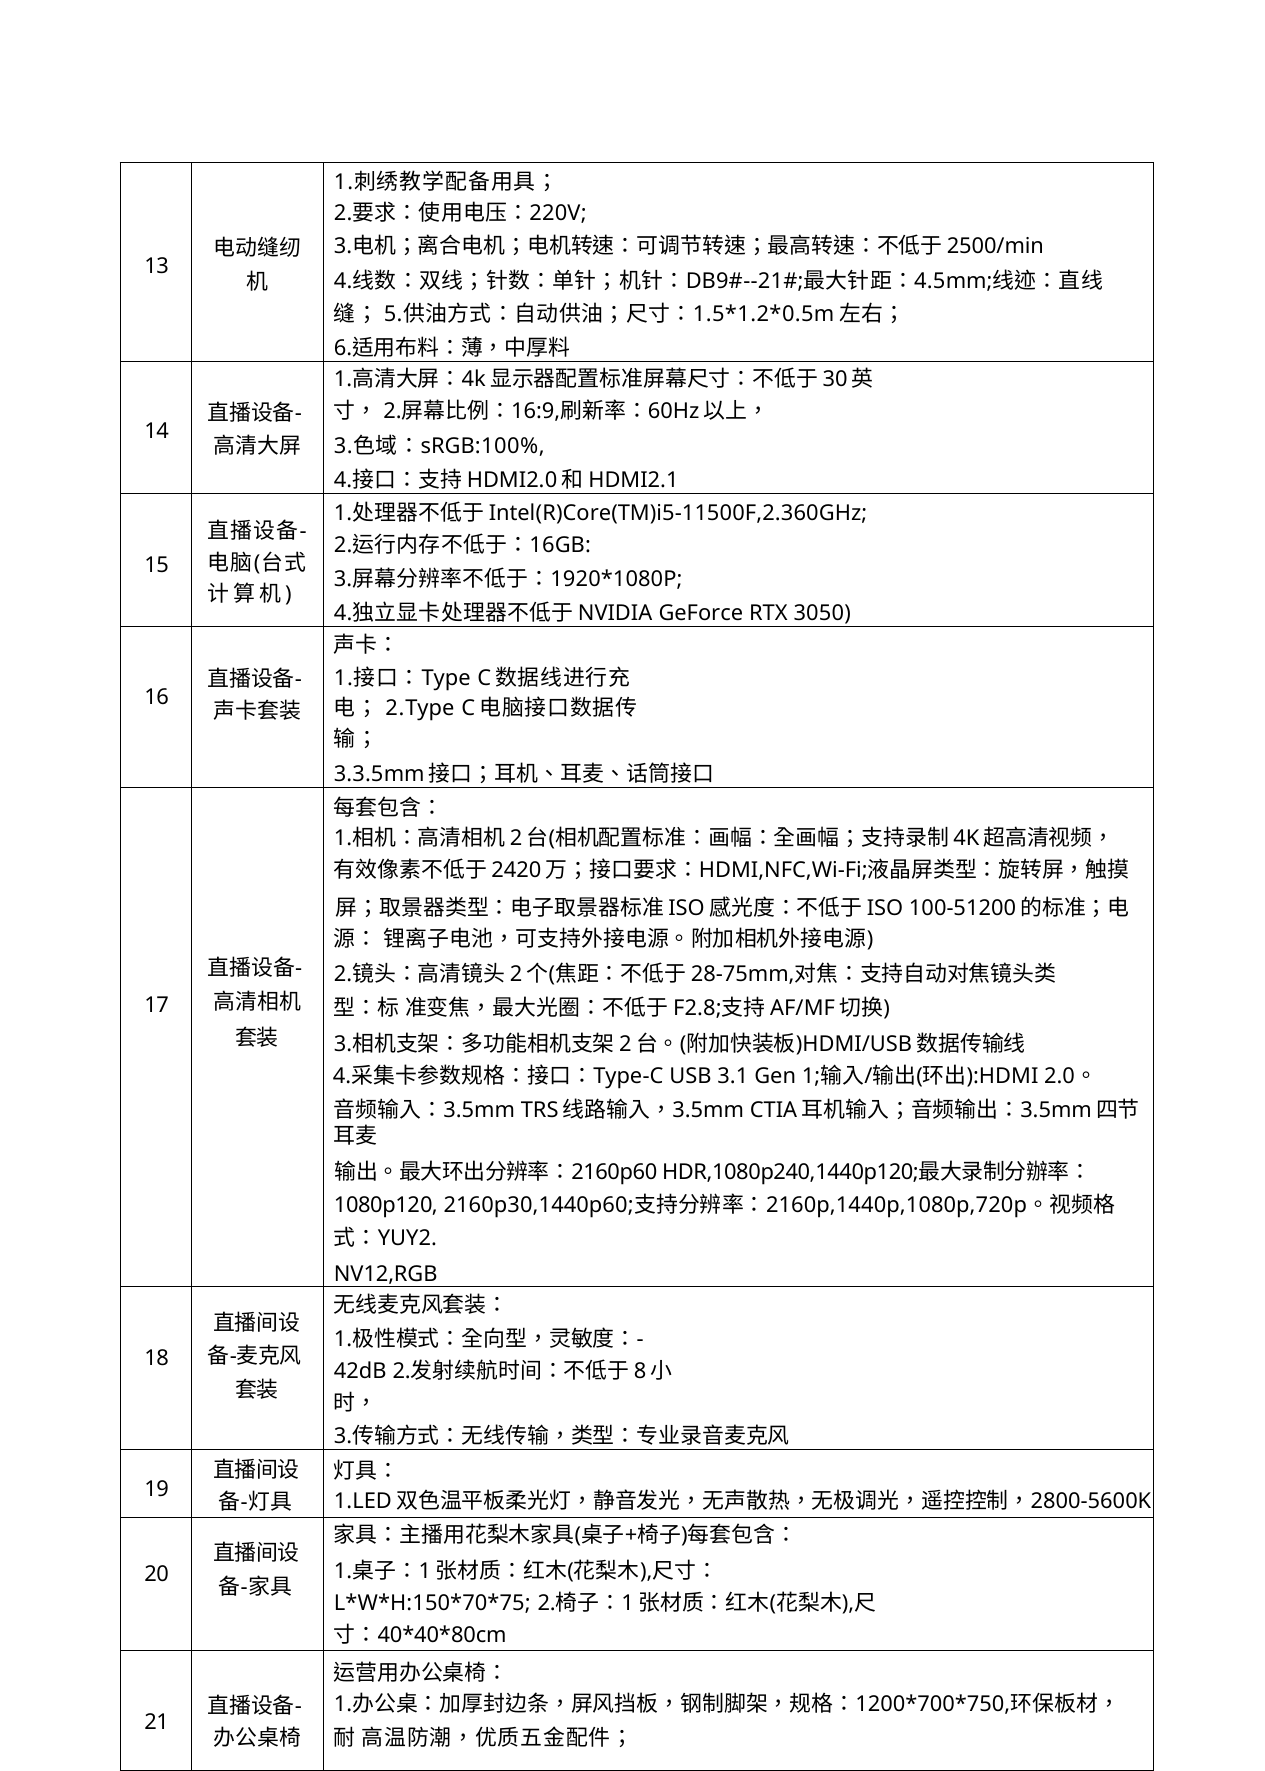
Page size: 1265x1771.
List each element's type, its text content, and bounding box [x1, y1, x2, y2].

table_cell 直播间设 备-麦克风 套装 [192, 1287, 323, 1449]
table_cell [324, 1651, 1153, 1770]
table_cell 无线麦克风套装： 1.极性模式：全向型，灵敏度：-42dB 2.发射续航时间：不低于8小时， 3.传输方式：无线传输，类型：专业录音麦克风 [324, 1287, 1153, 1449]
table_cell 家具：主播用花梨木家具(桌子+椅子)每套包含： 1.桌子：1张材质：红木(花梨木),尺寸：L*W*H:150*70*75; 2.椅子：1张材质：红木(花梨木),尺寸：40*40*80cm [324, 1518, 1153, 1650]
table_cell 14 [121, 362, 191, 493]
table_cell 20 [121, 1518, 191, 1650]
table_cell 直播设备- 电脑(台式 计算机) [192, 494, 323, 626]
table_cell 直播设备- 高清大屏 [192, 362, 323, 493]
table_cell 17 [121, 788, 191, 1286]
table_cell 直播间设 备-灯具 [192, 1450, 323, 1517]
table_cell 15 [121, 494, 191, 626]
table_header 电动缝纫 机 [192, 163, 323, 361]
table_cell 18 [121, 1287, 191, 1449]
table_cell 每套包含： 1.相机：高清相机2台(相机配置标准：画幅：全画幅；支持录制4K超高清视频， 有效像素不低于2420万；接口要求：HDMI,NFC,Wi-Fi;液晶屏类型：旋转屏，触摸 屏；取景器类型：电子取景器标准ISO感光度：不低于ISO 100-51200的标准；电源： 锂离子电池，可支持外接电源。附加相机外接电源) 2.镜头：高清镜头2个(焦距：不低于28-75mm,对焦：支持自动对焦镜头类型：标 准变焦，最大光圈：不低于F2.8;支持AF/MF切换) 3.相机支架：多功能相机支架2台。(附加快装板)HDMI/USB数据传输线 4.采集卡参数规格：接口：Type-C USB 3.1 Gen 1;输入/输出(环出):HDMI 2.0。 音频输入：3.5mm TRS线路输入，3.5mm CTIA耳机输入；音频输出：3.5mm四节耳麦 输出。最大环出分辨率：2160p60 HDR,1080p240,1440p120;最大录制分辦率：1080p120, 2160p30,1440p60;支持分辨率：2160p,1440p,1080p,720p。视频格式：YUY2. NV12,RGB [324, 788, 1153, 1286]
table_cell 声卡： 1.接口：Type C数据线进行充电； 2.Type C电脑接口数据传输； 3.3.5mm接口；耳机、耳麦、话筒接口 [324, 627, 1153, 787]
table_cell 21 [121, 1651, 191, 1770]
table_cell 直播设备- 办公桌椅 [192, 1651, 323, 1770]
table_cell 16 [121, 627, 191, 787]
table_cell 直播设备- 高清相机 套装 [192, 788, 323, 1286]
table_cell 直播设备- 声卡套装 [192, 627, 323, 787]
table_cell 直播间设 备-家具 [192, 1518, 323, 1650]
table_cell 19 [121, 1450, 191, 1517]
table_header 1.刺绣教学配备用具； 2.要求：使用电压：220V; 3.电机；离合电机；电机转速：可调节转速；最高转速：不低于2500/min 4.线数：双线；针数：单针；机针：DB9#--21#;最大针距：4.5mm;线迹：直线缝； 5.供油方式：自动供油；尺寸：1.5*1.2*0.5m左右； 6.适用布料：薄，中厚料 [324, 163, 1153, 361]
table_cell 1.处理器不低于Intel(R)Core(TM)i5-11500F,2.360GHz; 2.运行内存不低于：16GB: 3.屏幕分辨率不低于：1920*1080P; 4.独立显卡处理器不低于NVIDIA GeForce RTX 3050) [324, 494, 1153, 626]
table_header 13 [121, 163, 191, 361]
table_cell 1.高清大屏：4k显示器配置标准屏幕尺寸：不低于30英寸， 2.屏幕比例：16:9,刷新率：60Hz以上， 3.色域：sRGB:100%, 4.接口：支持HDMI2.0和HDMI2.1 [324, 362, 1153, 493]
table_cell 灯具： 1.LED双色温平板柔光灯，静音发光，无声散热，无极调光，遥控控制，2800-5600K [324, 1450, 1153, 1517]
